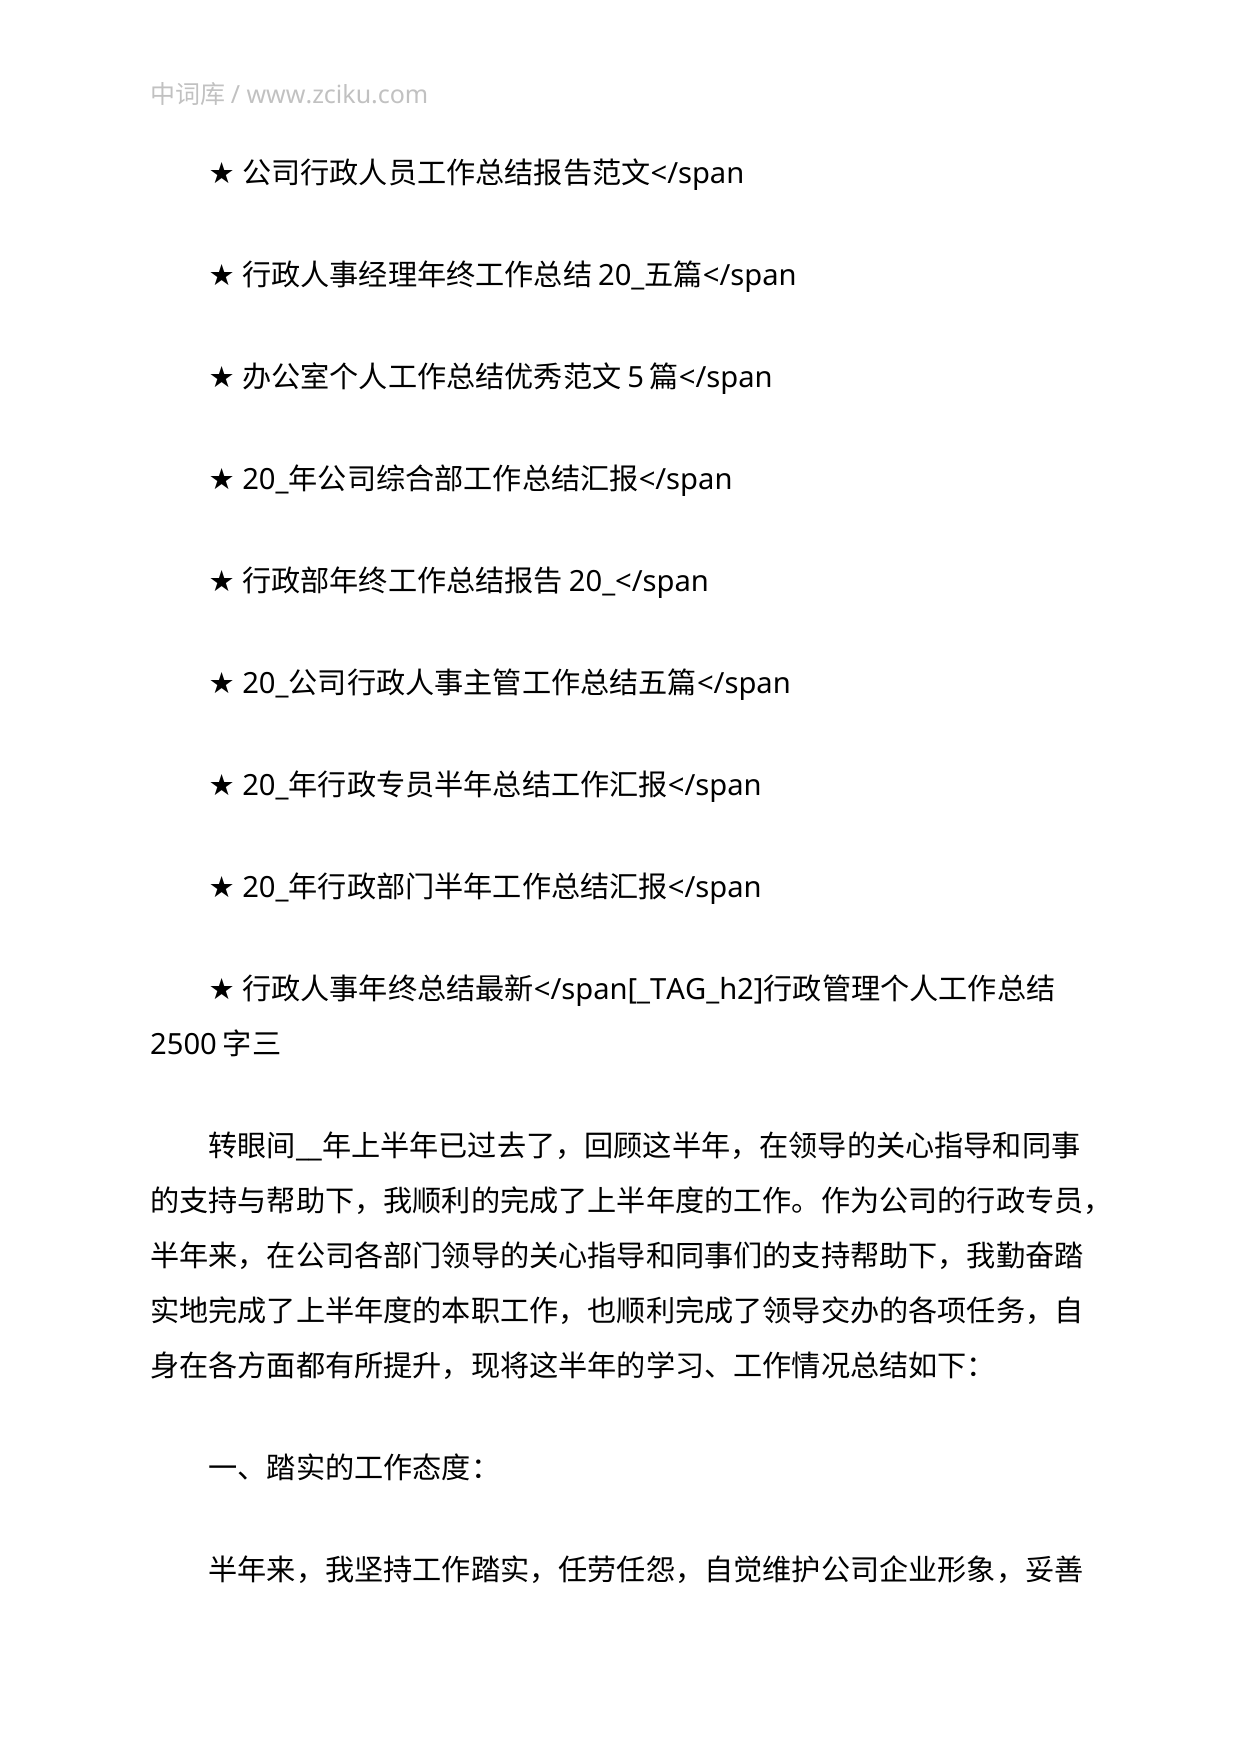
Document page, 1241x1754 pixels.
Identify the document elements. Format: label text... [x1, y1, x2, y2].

text ★ 20_年公司综合部工作总结汇报</span [150, 456, 1090, 498]
text ★ 20_公司行政人事主管工作总结五篇</span [150, 660, 1090, 702]
text ★ 公司行政人员工作总结报告范文</span [150, 150, 1090, 192]
text 一、踏实的工作态度： [150, 1444, 1090, 1487]
text ★ 办公室个人工作总结优秀范文5篇</span [150, 354, 1090, 396]
text ★ 行政部年终工作总结报告20_</span [150, 558, 1090, 600]
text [150, 1546, 1090, 1588]
text ★ 行政人事经理年终工作总结20_五篇</span [150, 252, 1090, 294]
text ★ 20_年行政专员半年总结工作汇报</span [150, 762, 1090, 804]
text ★ 20_年行政部门半年工作总结汇报</span [150, 864, 1090, 906]
text 转眼间__年上半年已过去了，回顾这半年，在领导的关心指导和同事的支持与帮助下，我顺利的完成了上半年度的工作。作为公司的行政专员，半年来，在公司各部门领导的关心指导和同事们的支持帮助下，我勤奋踏实地完成了上半年度的本职工作，也顺利完成了领导交办的各项任务，自身在各方面都有所提升，现将这半年的学习、工作情况总结如下： [150, 1123, 1090, 1385]
text ★ 行政人事年终总结最新</span[_TAG_h2]行政管理个人工作总结2500字三 [150, 966, 1090, 1063]
